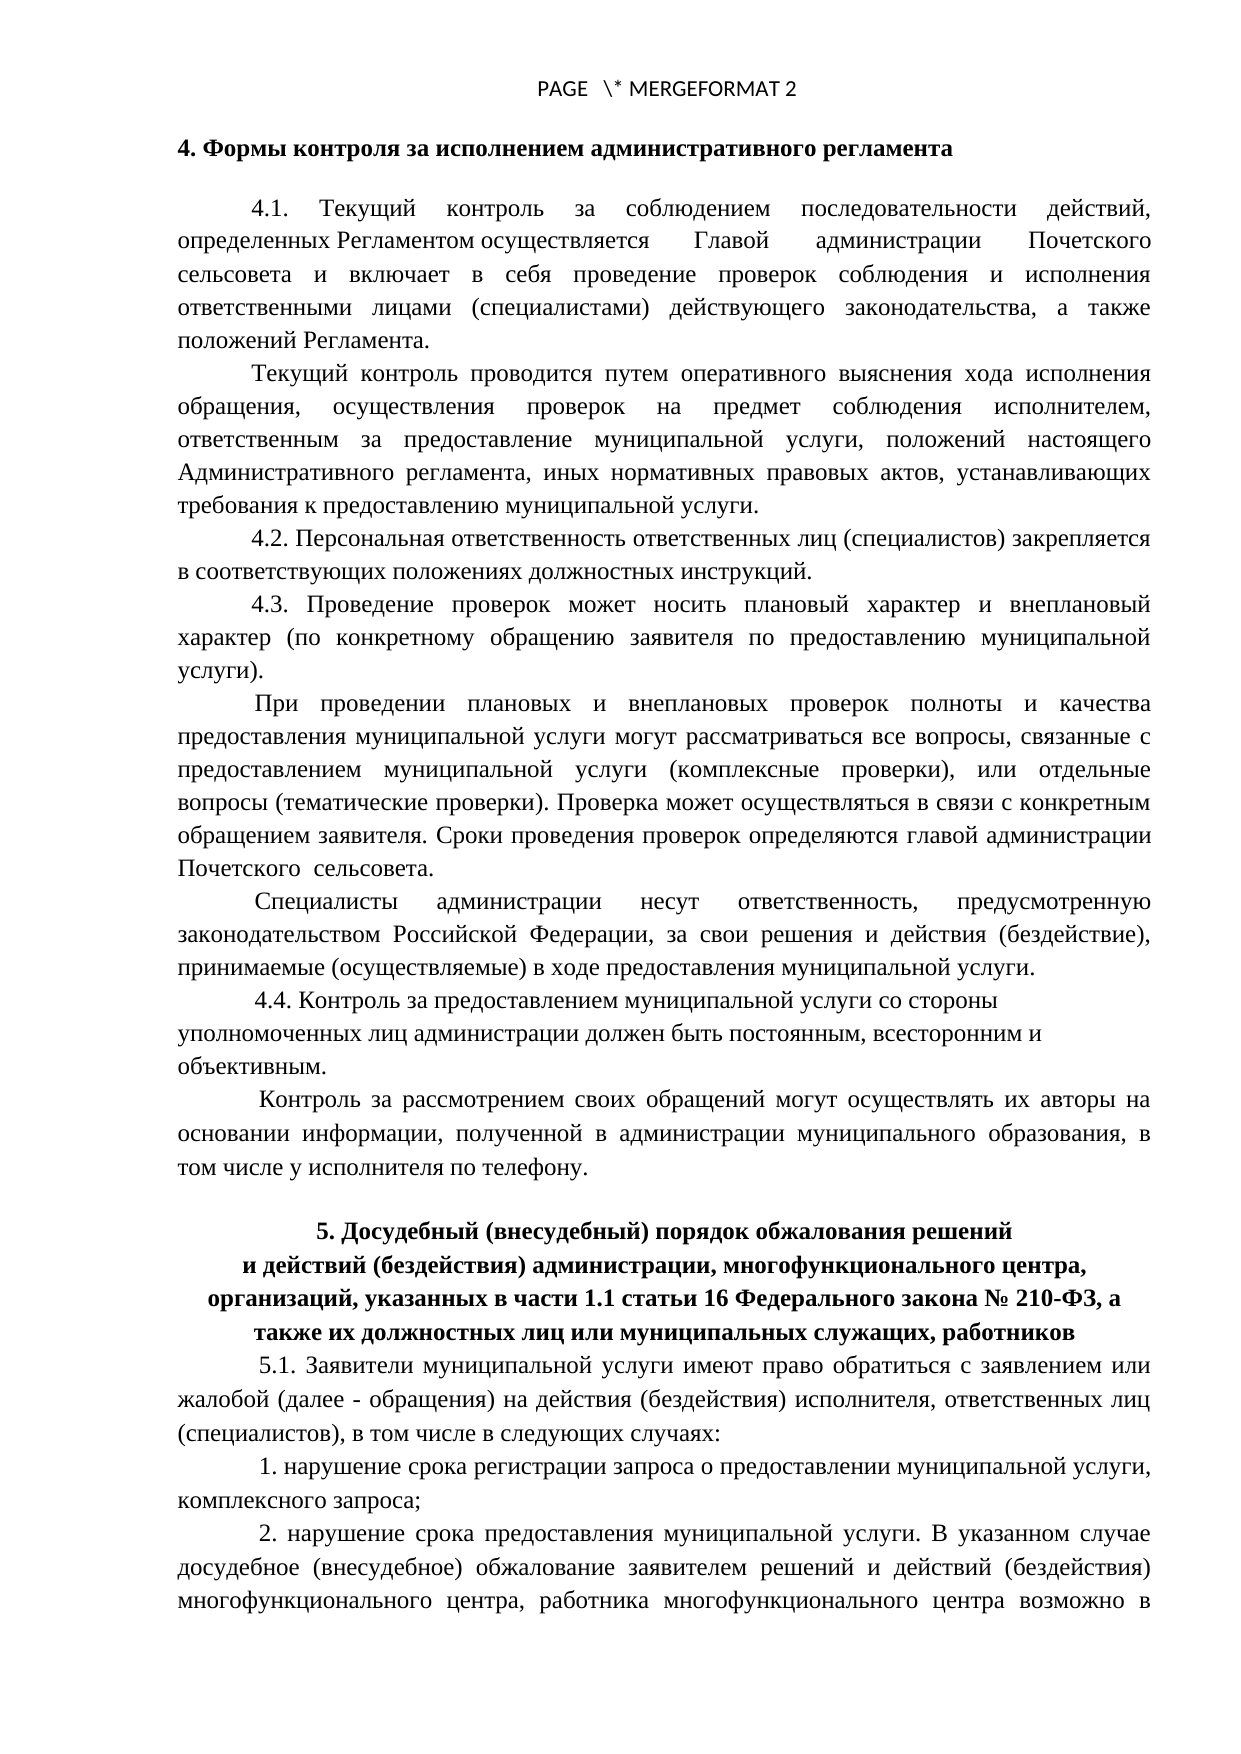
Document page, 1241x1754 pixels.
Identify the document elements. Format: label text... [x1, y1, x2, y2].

text 1. нарушение срока регистрации запроса о предоставлении муниципальной услуги, комплексного запроса; [177, 1448, 1152, 1515]
text 4. Формы контроля за исполнением административного регламента [177, 130, 1152, 164]
text 5.1. Заявители муниципальной услуги имеют право обратиться с заявлением или жалобой (далее - обращения) на действия (бездействия) исполнителя, ответственных лиц (специалистов), в том числе в следующих случаях: [177, 1347, 1152, 1448]
text 4.1. Текущий контроль за соблюдением последовательности действий, определенных Регламентом осуществляется Главой администрации Почетского сельсовета и включает в себя проведение проверок соблюдения и исполнения ответственными лицами (специалистами) действующего законодательства, а также положений Регламента. [177, 189, 1152, 355]
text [177, 1515, 1152, 1616]
text При проведении плановых и внеплановых проверок полноты и качества предоставления муниципальной услуги могут рассматриваться все вопросы, связанные с предоставлением муниципальной услуги (комплексные проверки), или отдельные вопросы (тематические проверки). Проверка может осуществляться в связи с конкретным обращением заявителя. Сроки проведения проверок определяются главой администрации Почетского сельсовета. [177, 685, 1152, 883]
text Специалисты администрации несут ответственность, предусмотренную законодательством Российской Федерации, за свои решения и действия (бездействие), принимаемые (осуществляемые) в ходе предоставления муниципальной услуги. [177, 883, 1152, 982]
text и действий (бездействия) администрации, многофункционального центра, организаций, указанных в части 1.1 статьи 16 Федерального закона № 210-ФЗ, а также их должностных лиц или муниципальных служащих, работников [177, 1247, 1152, 1347]
text 5. Досудебный (внесудебный) порядок обжалования решений [177, 1213, 1152, 1247]
text Контроль за рассмотрением своих обращений могут осуществлять их авторы на основании информации, полученной в администрации муниципального образования, в том числе у исполнителя по телефону. [177, 1081, 1152, 1182]
text Текущий контроль проводится путем оперативного выяснения хода исполнения обращения, осуществления проверок на предмет соблюдения исполнителем, ответственным за предоставление муниципальной услуги, положений настоящего Административного регламента, иных нормативных правовых актов, устанавливающих требования к предоставлению муниципальной услуги. [177, 355, 1152, 520]
text 4.4. Контроль за предоставлением муниципальной услуги со стороны уполномоченных лиц администрации должен быть постоянным, всесторонним и объективным. [177, 982, 1152, 1081]
text 4.3. Проведение проверок может носить плановый характер и внеплановый характер (по конкретному обращению заявителя по предоставлению муниципальной услуги). [177, 586, 1152, 685]
text 4.2. Персональная ответственность ответственных лиц (специалистов) закрепляется в соответствующих положениях должностных инструкций. [177, 520, 1152, 586]
